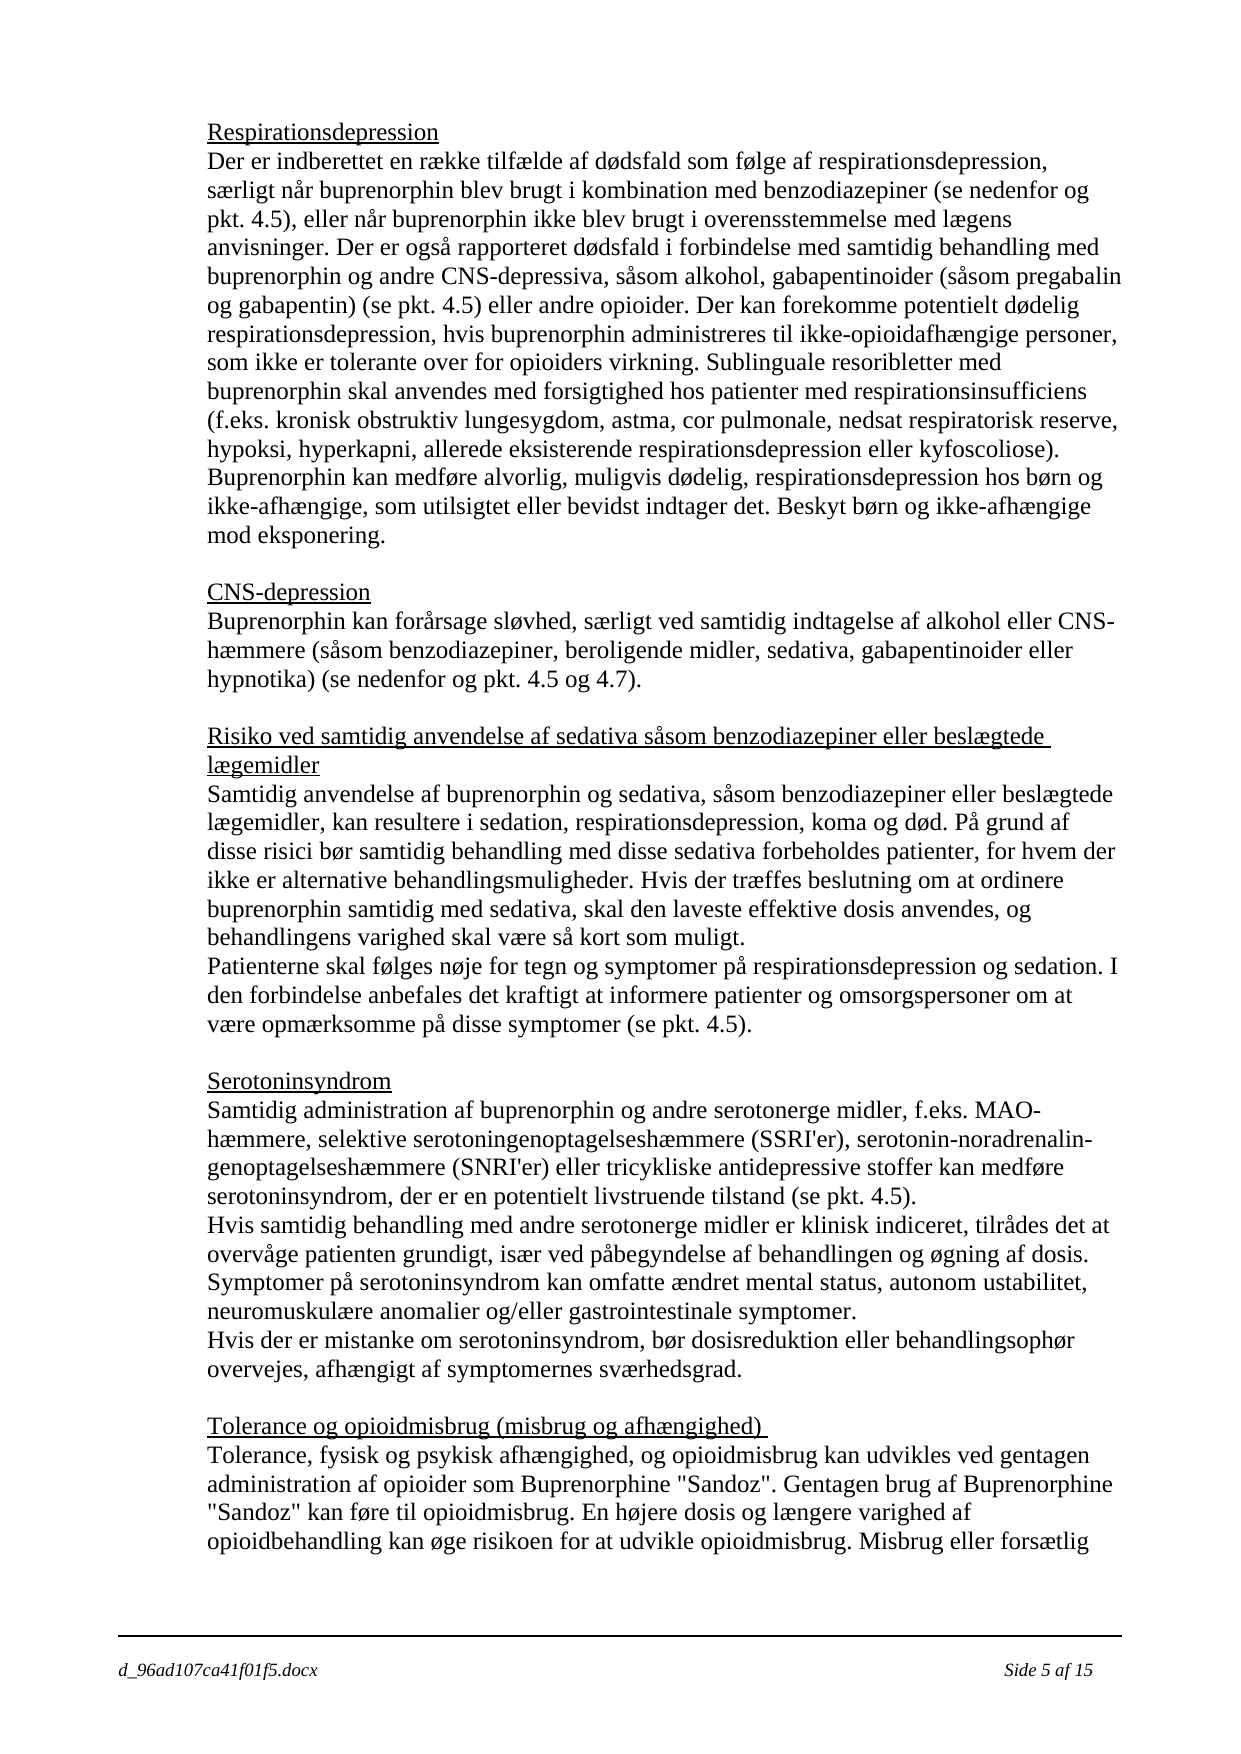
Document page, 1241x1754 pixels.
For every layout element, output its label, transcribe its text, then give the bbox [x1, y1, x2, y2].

text Buprenorphin kan forårsage sløvhed, særligt ved samtidig indtagelse af alkohol eller CNS-hæmmere (såsom benzodiazepiner, beroligende midler, sedativa, gabapentinoider eller hypnotika) (se nedenfor og pkt. 4.5 og 4.7). [207, 606, 1122, 692]
text Der er indberettet en række tilfælde af dødsfald som følge af respirationsdepression, særligt når buprenorphin blev brugt i kombination med benzodiazepiner (se nedenfor og pkt. 4.5), eller når buprenorphin ikke blev brugt i overensstemmelse med lægens anvisninger. Der er også rapporteret dødsfald i forbindelse med samtidig behandling med buprenorphin og andre CNS-depressiva, såsom alkohol, gabapentinoider (såsom pregabalin og gabapentin) (se pkt. 4.5) eller andre opioider. Der kan forekomme potentielt dødelig respirationsdepression, hvis buprenorphin administreres til ikke-opioidafhængige personer, som ikke er tolerante over for opioiders virkning. Sublinguale resoribletter med buprenorphin skal anvendes med forsigtighed hos patienter med respirationsinsufficiens (f.eks. kronisk obstruktiv lungesygdom, astma, cor pulmonale, nedsat respiratorisk reserve, hypoksi, hyperkapni, allerede eksisterende respirationsdepression eller kyfoscoliose). [207, 146, 1122, 462]
text Samtidig administration af buprenorphin og andre serotonerge midler, f.eks. MAO-hæmmere, selektive serotoningenoptagelseshæmmere (SSRI'er), serotonin-noradrenalin-genoptagelseshæmmere (SNRI'er) eller tricykliske antidepressive stoffer kan medføre serotoninsyndrom, der er en potentielt livstruende tilstand (se pkt. 4.5). [207, 1095, 1122, 1210]
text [207, 1440, 1122, 1555]
text Tolerance og opioidmisbrug (misbrug og afhængighed) [207, 1411, 1122, 1440]
text Patienterne skal følges nøje for tegn og symptomer på respirationsdepression og sedation. I den forbindelse anbefales det kraftigt at informere patienter og omsorgspersoner om at være opmærksomme på disse symptomer (se pkt. 4.5). [207, 951, 1122, 1037]
text Serotoninsyndrom [207, 1066, 1122, 1095]
text Buprenorphin kan medføre alvorlig, muligvis dødelig, respirationsdepression hos børn og ikke-afhængige, som utilsigtet eller bevidst indtager det. Beskyt børn og ikke-afhængige mod eksponering. [207, 462, 1122, 549]
text Symptomer på serotoninsyndrom kan omfatte ændret mental status, autonom ustabilitet, neuromuskulære anomalier og/eller gastrointestinale symptomer. [207, 1267, 1122, 1325]
text CNS-depression [207, 577, 1122, 606]
text Hvis samtidig behandling med andre serotonerge midler er klinisk indiceret, tilrådes det at overvåge patienten grundigt, især ved påbegyndelse af behandlingen og øgning af dosis. [207, 1210, 1122, 1267]
text Respirationsdepression [207, 117, 1122, 146]
text Risiko ved samtidig anvendelse af sedativa såsom benzodiazepiner eller beslægtede lægemidler Samtidig anvendelse af buprenorphin og sedativa, såsom benzodiazepiner eller beslægtede lægemidler, kan resultere i sedation, respirationsdepression, koma og død. På grund af disse risici bør samtidig behandling med disse sedativa forbeholdes patienter, for hvem der ikke er alternative behandlingsmuligheder. Hvis der træffes beslutning om at ordinere buprenorphin samtidig med sedativa, skal den laveste effektive dosis anvendes, og behandlingens varighed skal være så kort som muligt. [207, 721, 1122, 951]
text Hvis der er mistanke om serotoninsyndrom, bør dosisreduktion eller behandlingsophør overvejes, afhængigt af symptomernes sværhedsgrad. [207, 1325, 1122, 1382]
